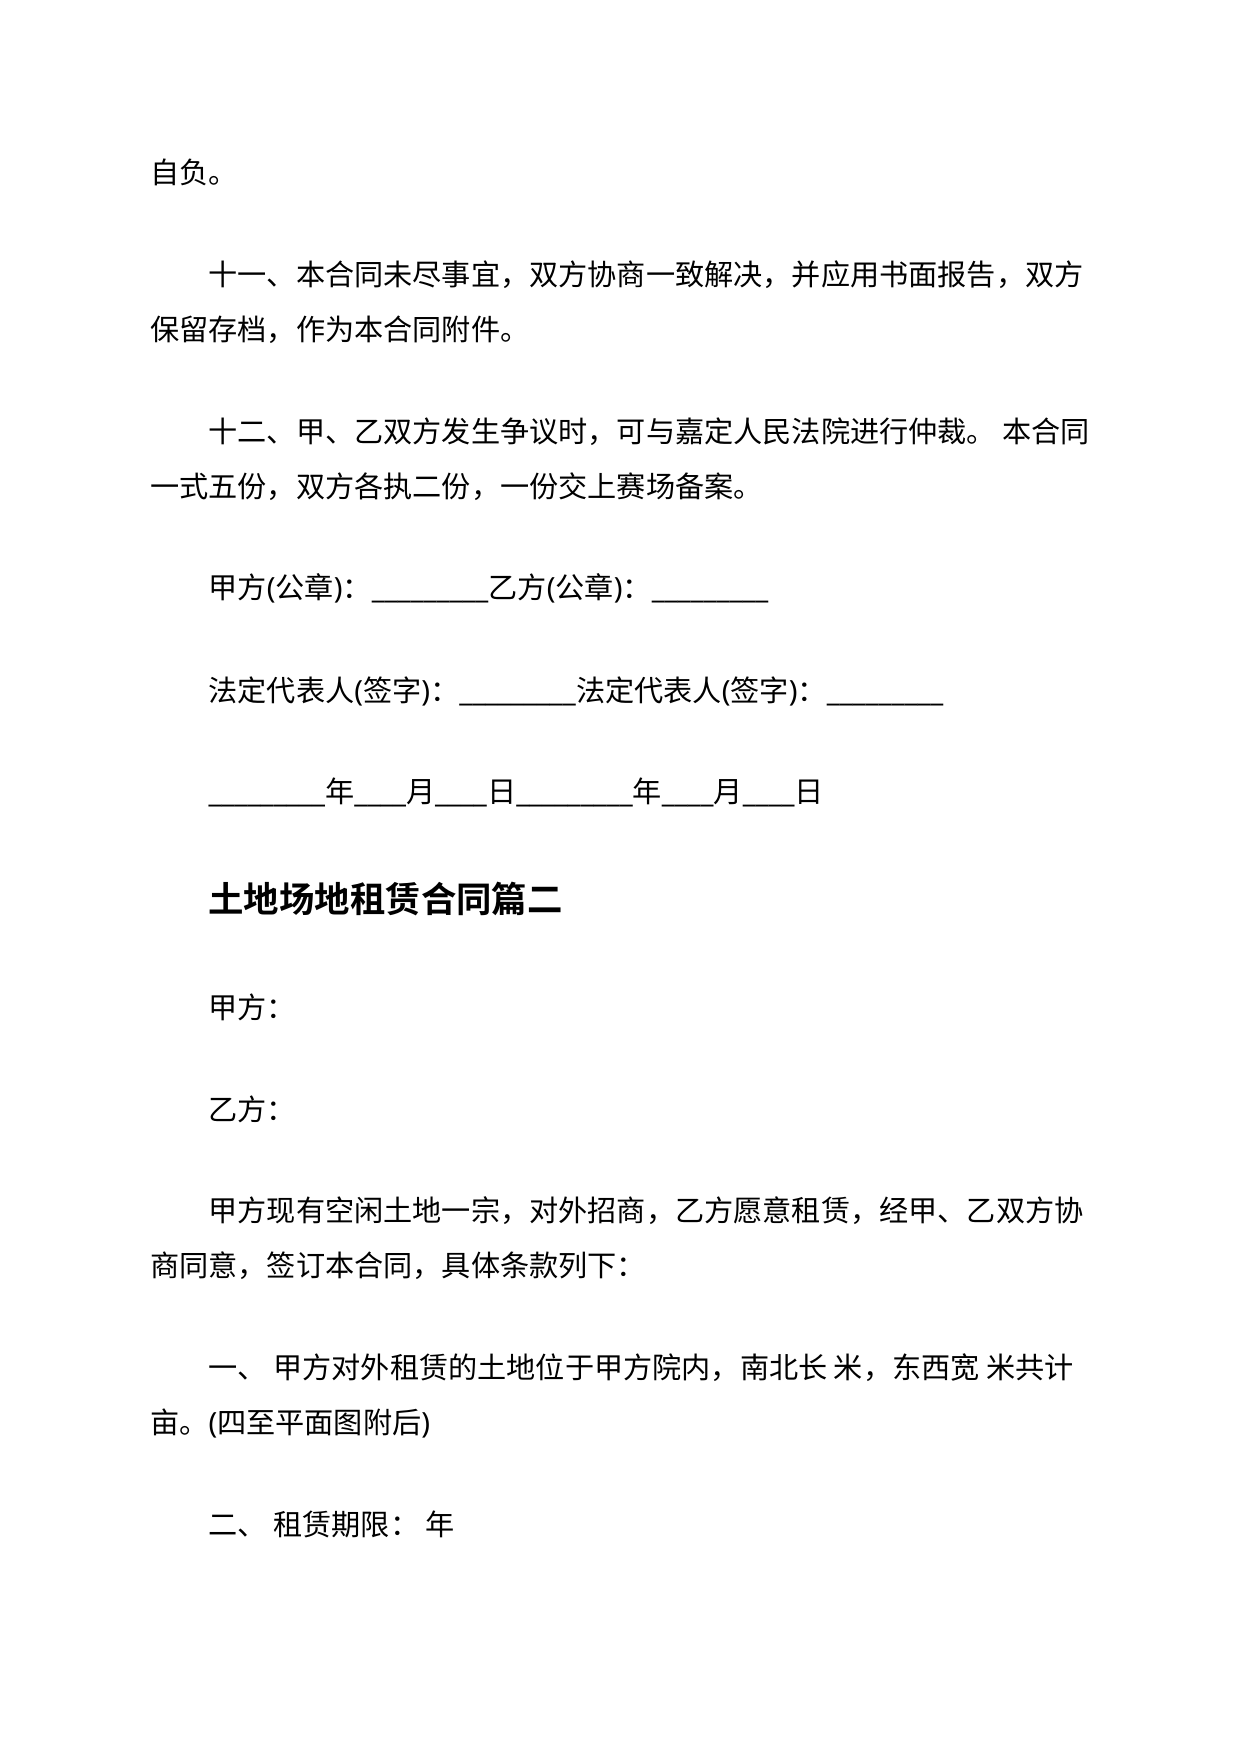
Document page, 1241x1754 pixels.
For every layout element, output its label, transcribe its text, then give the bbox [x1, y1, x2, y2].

text 乙方： [150, 1086, 1090, 1128]
text 十二、甲、乙双方发生争议时，可与嘉定人民法院进行仲裁。 本合同一式五份，双方各执二份，一份交上赛场备案。 [150, 408, 1090, 506]
text 二、 租赁期限： 年 [150, 1502, 1090, 1544]
text 甲方(公章)：_________乙方(公章)：_________ [150, 565, 1090, 607]
text 土地场地租赁合同篇二 [150, 871, 1090, 922]
text 一、 甲方对外租赁的土地位于甲方院内，南北长 米，东西宽 米共计 亩。(四至平面图附后) [150, 1345, 1090, 1442]
text _________年____月____日_________年____月____日 [150, 769, 1090, 811]
text 甲方现有空闲土地一宗，对外招商，乙方愿意租赁，经甲、乙双方协商同意，签订本合同，具体条款列下： [150, 1188, 1090, 1285]
text 法定代表人(签字)：_________法定代表人(签字)：_________ [150, 667, 1090, 709]
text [150, 150, 1090, 192]
text 甲方： [150, 984, 1090, 1027]
text 十一、本合同未尽事宜，双方协商一致解决，并应用书面报告，双方保留存档，作为本合同附件。 [150, 252, 1090, 349]
